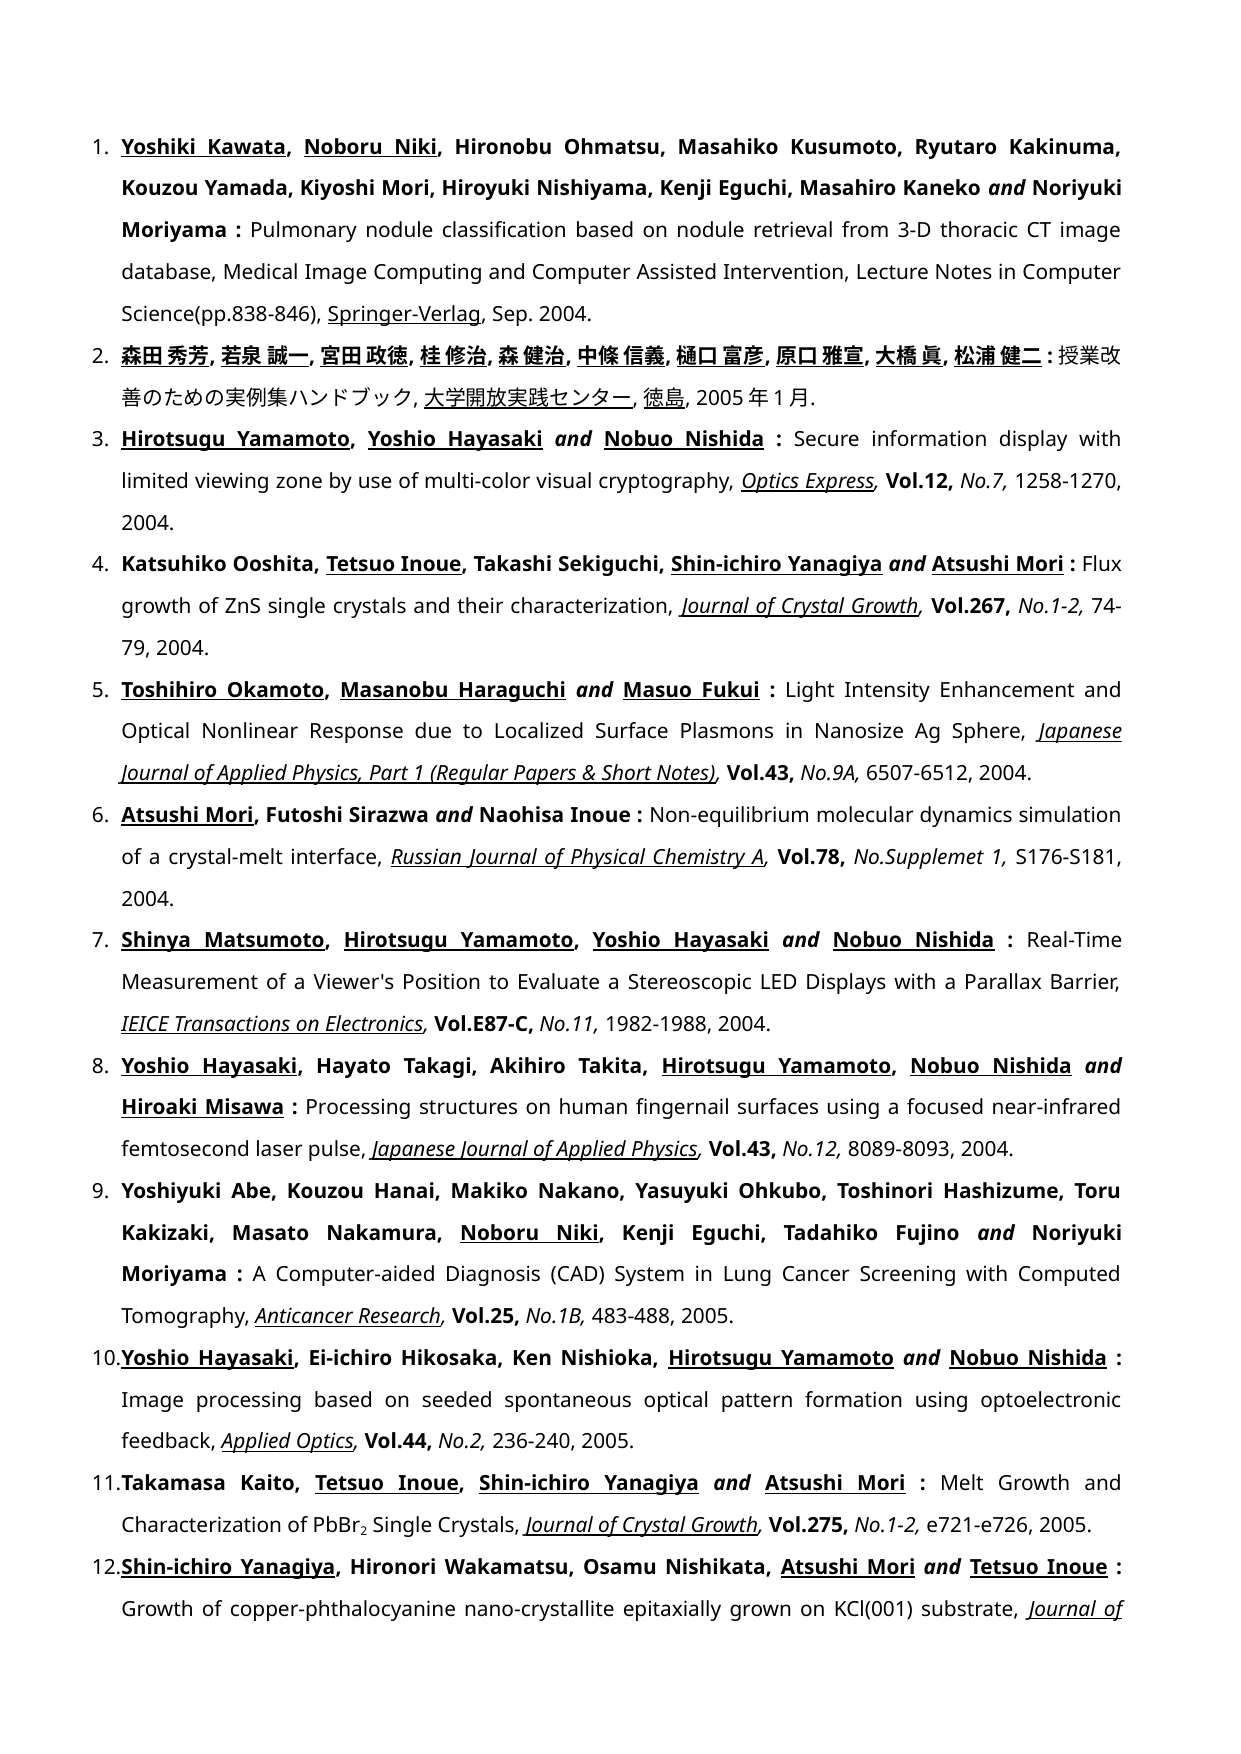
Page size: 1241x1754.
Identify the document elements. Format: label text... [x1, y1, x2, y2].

list 森田 秀芳, 若泉 誠一, 宮田 政徳, 桂 修治, 森 健治, 中條 信義, 樋口 富彦, 原口 雅宣, 大橋 眞, 松浦 健二 : 授業改善のための実例集ハンドブック, 大学開放実践センター, 徳島, 2005年1月. [92, 334, 1122, 417]
list Yoshiki Kawata, Noboru Niki, Hironobu Ohmatsu, Masahiko Kusumoto, Ryutaro Kakinuma, Kouzou Yamada, Kiyoshi Mori, Hiroyuki Nishiyama, Kenji Eguchi, Masahiro Kaneko and Noriyuki Moriyama : Pulmonary nodule classification based on nodule retrieval from 3-D thoracic CT image database, Medical Image Computing and Computer Assisted Intervention, Lecture Notes in Computer Science(pp.838-846), Springer-Verlag, Sep. 2004. [92, 125, 1122, 334]
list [92, 1545, 1122, 1629]
list Shinya Matsumoto, Hirotsugu Yamamoto, Yoshio Hayasaki and Nobuo Nishida : Real-Time Measurement of a Viewer's Position to Evaluate a Stereoscopic LED Displays with a Parallax Barrier, IEICE Transactions on Electronics, Vol.E87-C, No.11, 1982-1988, 2004. [92, 919, 1122, 1044]
list Takamasa Kaito, Tetsuo Inoue, Shin-ichiro Yanagiya and Atsushi Mori : Melt Growth and Characterization of PbBr2 Single Crystals, Journal of Crystal Growth, Vol.275, No.1-2, e721-e726, 2005. [92, 1462, 1122, 1545]
list Atsushi Mori, Futoshi Sirazwa and Naohisa Inoue : Non-equilibrium molecular dynamics simulation of a crystal-melt interface, Russian Journal of Physical Chemistry A, Vol.78, No.Supplemet 1, S176-S181, 2004. [92, 793, 1122, 919]
list Yoshio Hayasaki, Hayato Takagi, Akihiro Takita, Hirotsugu Yamamoto, Nobuo Nishida and Hiroaki Misawa : Processing structures on human fingernail surfaces using a focused near-infrared femtosecond laser pulse, Japanese Journal of Applied Physics, Vol.43, No.12, 8089-8093, 2004. [92, 1044, 1122, 1169]
list Yoshio Hayasaki, Ei-ichiro Hikosaka, Ken Nishioka, Hirotsugu Yamamoto and Nobuo Nishida : Image processing based on seeded spontaneous optical pattern formation using optoelectronic feedback, Applied Optics, Vol.44, No.2, 236-240, 2005. [92, 1336, 1122, 1462]
list Toshihiro Okamoto, Masanobu Haraguchi and Masuo Fukui : Light Intensity Enhancement and Optical Nonlinear Response due to Localized Surface Plasmons in Nanosize Ag Sphere, Japanese Journal of Applied Physics, Part 1 (Regular Papers & Short Notes), Vol.43, No.9A, 6507-6512, 2004. [92, 668, 1122, 793]
list Hirotsugu Yamamoto, Yoshio Hayasaki and Nobuo Nishida : Secure information display with limited viewing zone by use of multi-color visual cryptography, Optics Express, Vol.12, No.7, 1258-1270, 2004. [92, 417, 1122, 543]
list Katsuhiko Ooshita, Tetsuo Inoue, Takashi Sekiguchi, Shin-ichiro Yanagiya and Atsushi Mori : Flux growth of ZnS single crystals and their characterization, Journal of Crystal Growth, Vol.267, No.1-2, 74-79, 2004. [92, 543, 1122, 668]
list Yoshiyuki Abe, Kouzou Hanai, Makiko Nakano, Yasuyuki Ohkubo, Toshinori Hashizume, Toru Kakizaki, Masato Nakamura, Noboru Niki, Kenji Eguchi, Tadahiko Fujino and Noriyuki Moriyama : A Computer-aided Diagnosis (CAD) System in Lung Cancer Screening with Computed Tomography, Anticancer Research, Vol.25, No.1B, 483-488, 2005. [92, 1169, 1122, 1336]
